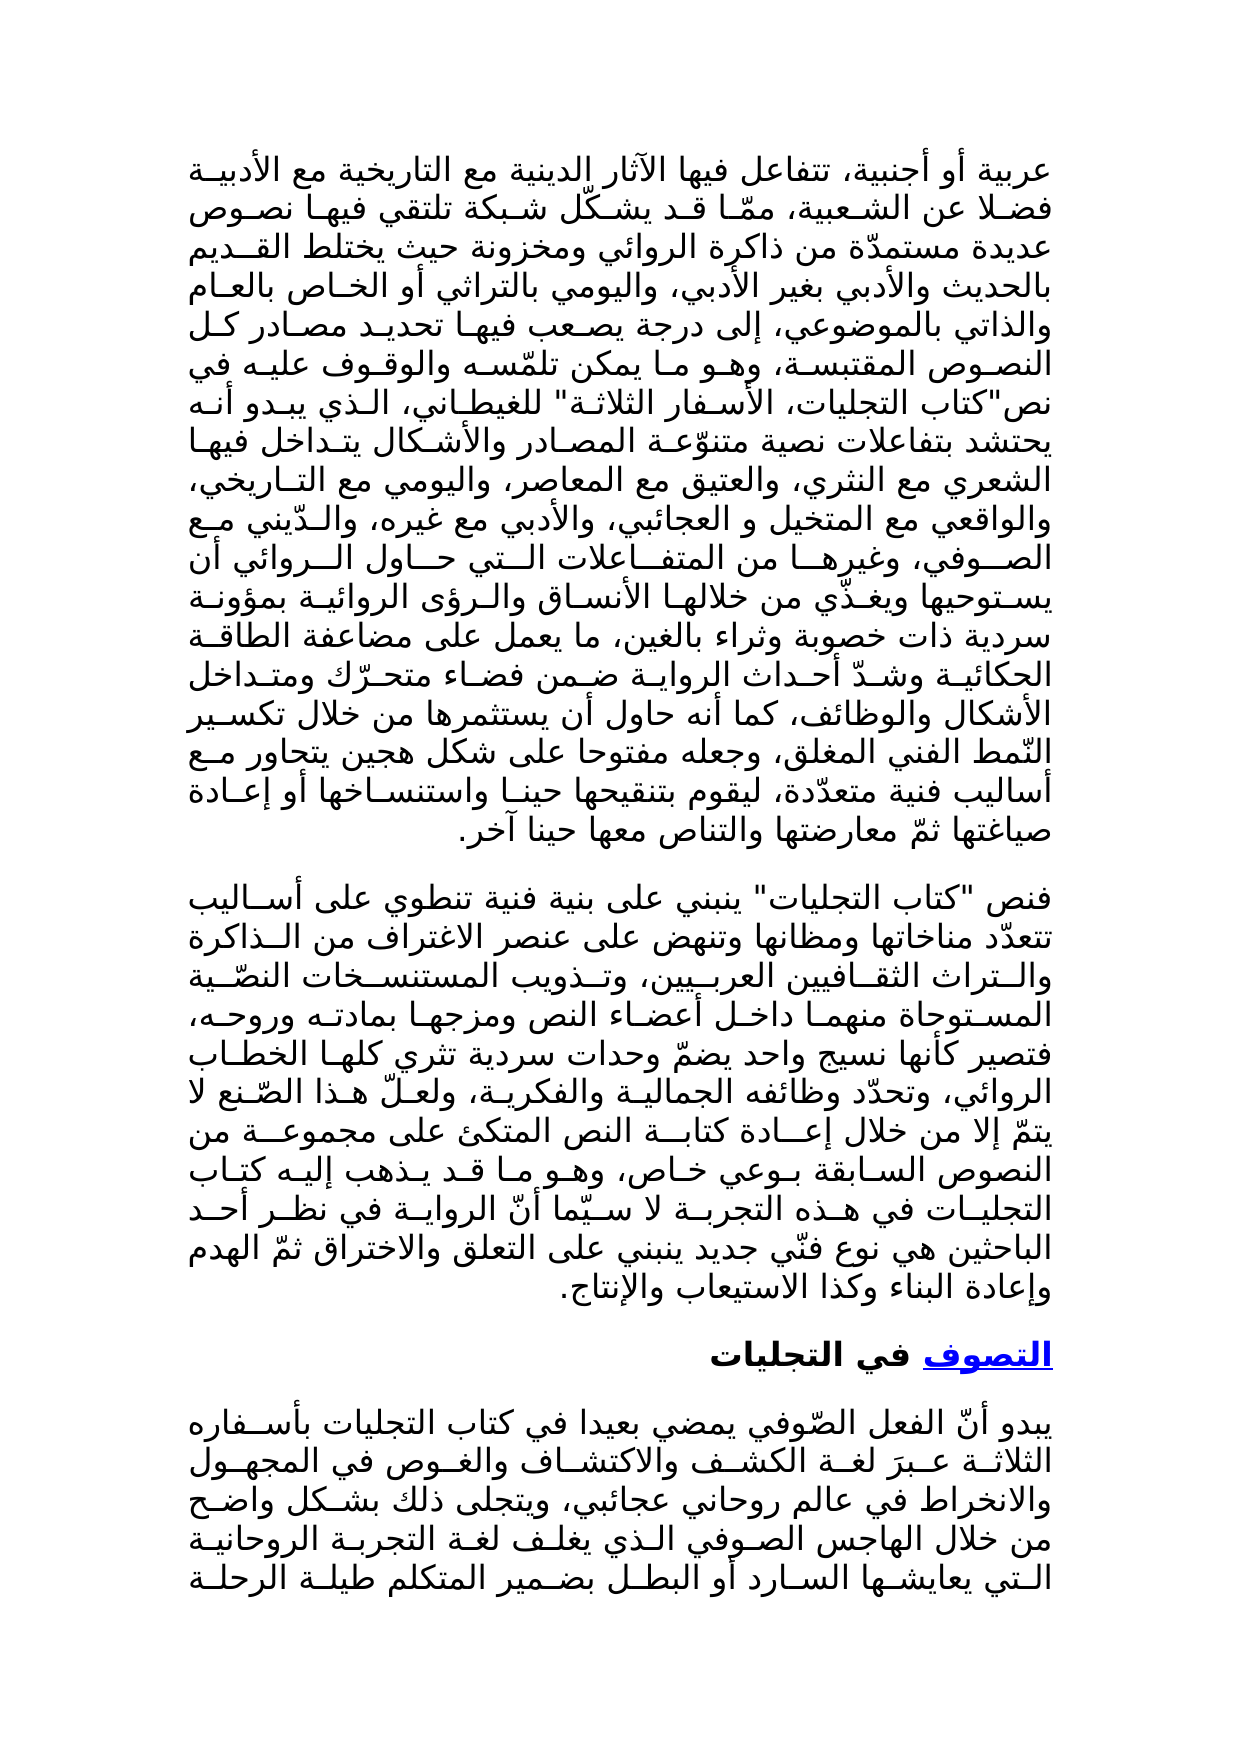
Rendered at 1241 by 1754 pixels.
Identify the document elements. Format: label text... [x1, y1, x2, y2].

text فنص "كتاب التجليات" ينبني على بنية فنية تنطوي على أساليب تتعدّد مناخاتها ومظانها وتنهض على عنصر الاغتراف من الذاكرة والتراث الثقافيين العربيين، وتذويب المستنسخات النصّية المستوحاة منهما داخل أعضاء النص ومزجها بمادته وروحه، فتصير كأنها نسيج واحد يضمّ وحدات سردية تثري كلها الخطاب الروائي، وتحدّد وظائفه الجمالية والفكرية، ولعلّ هذا الصّنع لا يتمّ إلا من خلال إعادة كتابة النص المتكئ على مجموعة من النصوص السابقة بوعي خاص، وهو ما قد يذهب إليه كتاب التجليات في هذه التجربة لا سيّما أنّ الرواية في نظر أحد الباحثين هي نوع فنّي جديد ينبني على التعلق والاختراق ثمّ الهدم وإعادة البناء وكذا الاستيعاب والإنتاج. [187, 878, 1053, 1306]
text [187, 1403, 1053, 1597]
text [187, 150, 1053, 849]
subtitle التصوف في التجليات [187, 1335, 1053, 1374]
